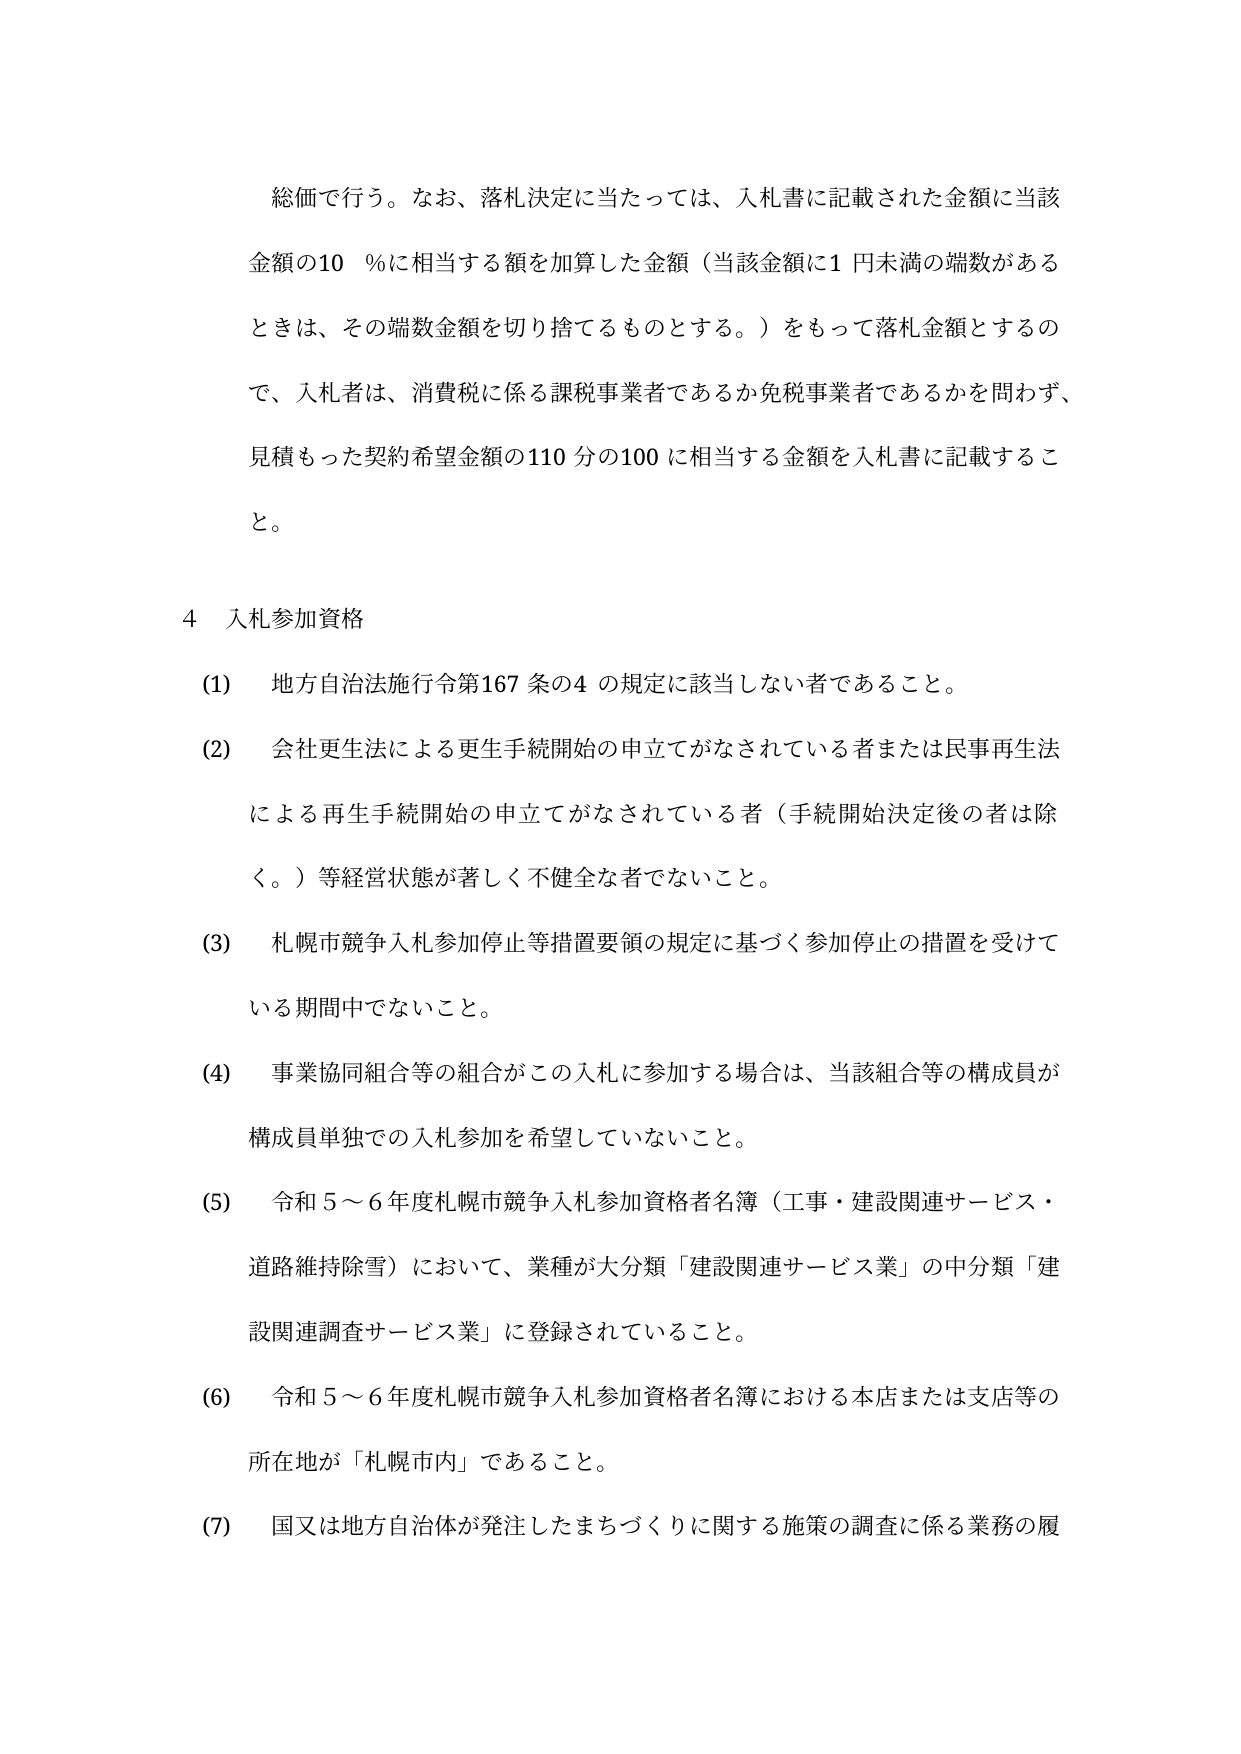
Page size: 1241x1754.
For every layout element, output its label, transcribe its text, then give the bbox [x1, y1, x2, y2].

text (3) 札幌市競争入札参加停止等措置要領の規定に基づく参加停止の措置を受けている期間中でないこと。 [190, 909, 1061, 1039]
text (1) 地方自治法施行令第167条の4の規定に該当しない者であること。 [179, 650, 1061, 715]
text (4) 事業協同組合等の組合がこの入札に参加する場合は、当該組合等の構成員が構成員単独での入札参加を希望していないこと。 [190, 1039, 1061, 1168]
text 総価で行う。なお、落札決定に当たっては、入札書に記載された金額に当該金額の10％に相当する額を加算した金額（当該金額に1円未満の端数があるときは、その端数金額を切り捨てるものとする。）をもって落札金額とするので、入札者は、消費税に係る課税事業者であるか免税事業者であるかを問わず、見積もった契約希望金額の110分の100に相当する金額を入札書に記載すること。 [225, 164, 1061, 553]
text ４ 入札参加資格 [179, 585, 1061, 650]
text (2) 会社更生法による更生手続開始の申立てがなされている者または民事再生法による再生手続開始の申立てがなされている者（手続開始決定後の者は除く。）等経営状態が著しく不健全な者でないこと。 [190, 715, 1061, 909]
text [190, 1492, 1061, 1557]
text (5) 令和５～６年度札幌市競争入札参加資格者名簿（工事・建設関連サービス・道路維持除雪）において、業種が大分類「建設関連サービス業」の中分類「建設関連調査サービス業」に登録されていること。 [190, 1168, 1061, 1363]
text (6) 令和５～６年度札幌市競争入札参加資格者名簿における本店または支店等の所在地が「札幌市内」であること。 [190, 1363, 1061, 1492]
